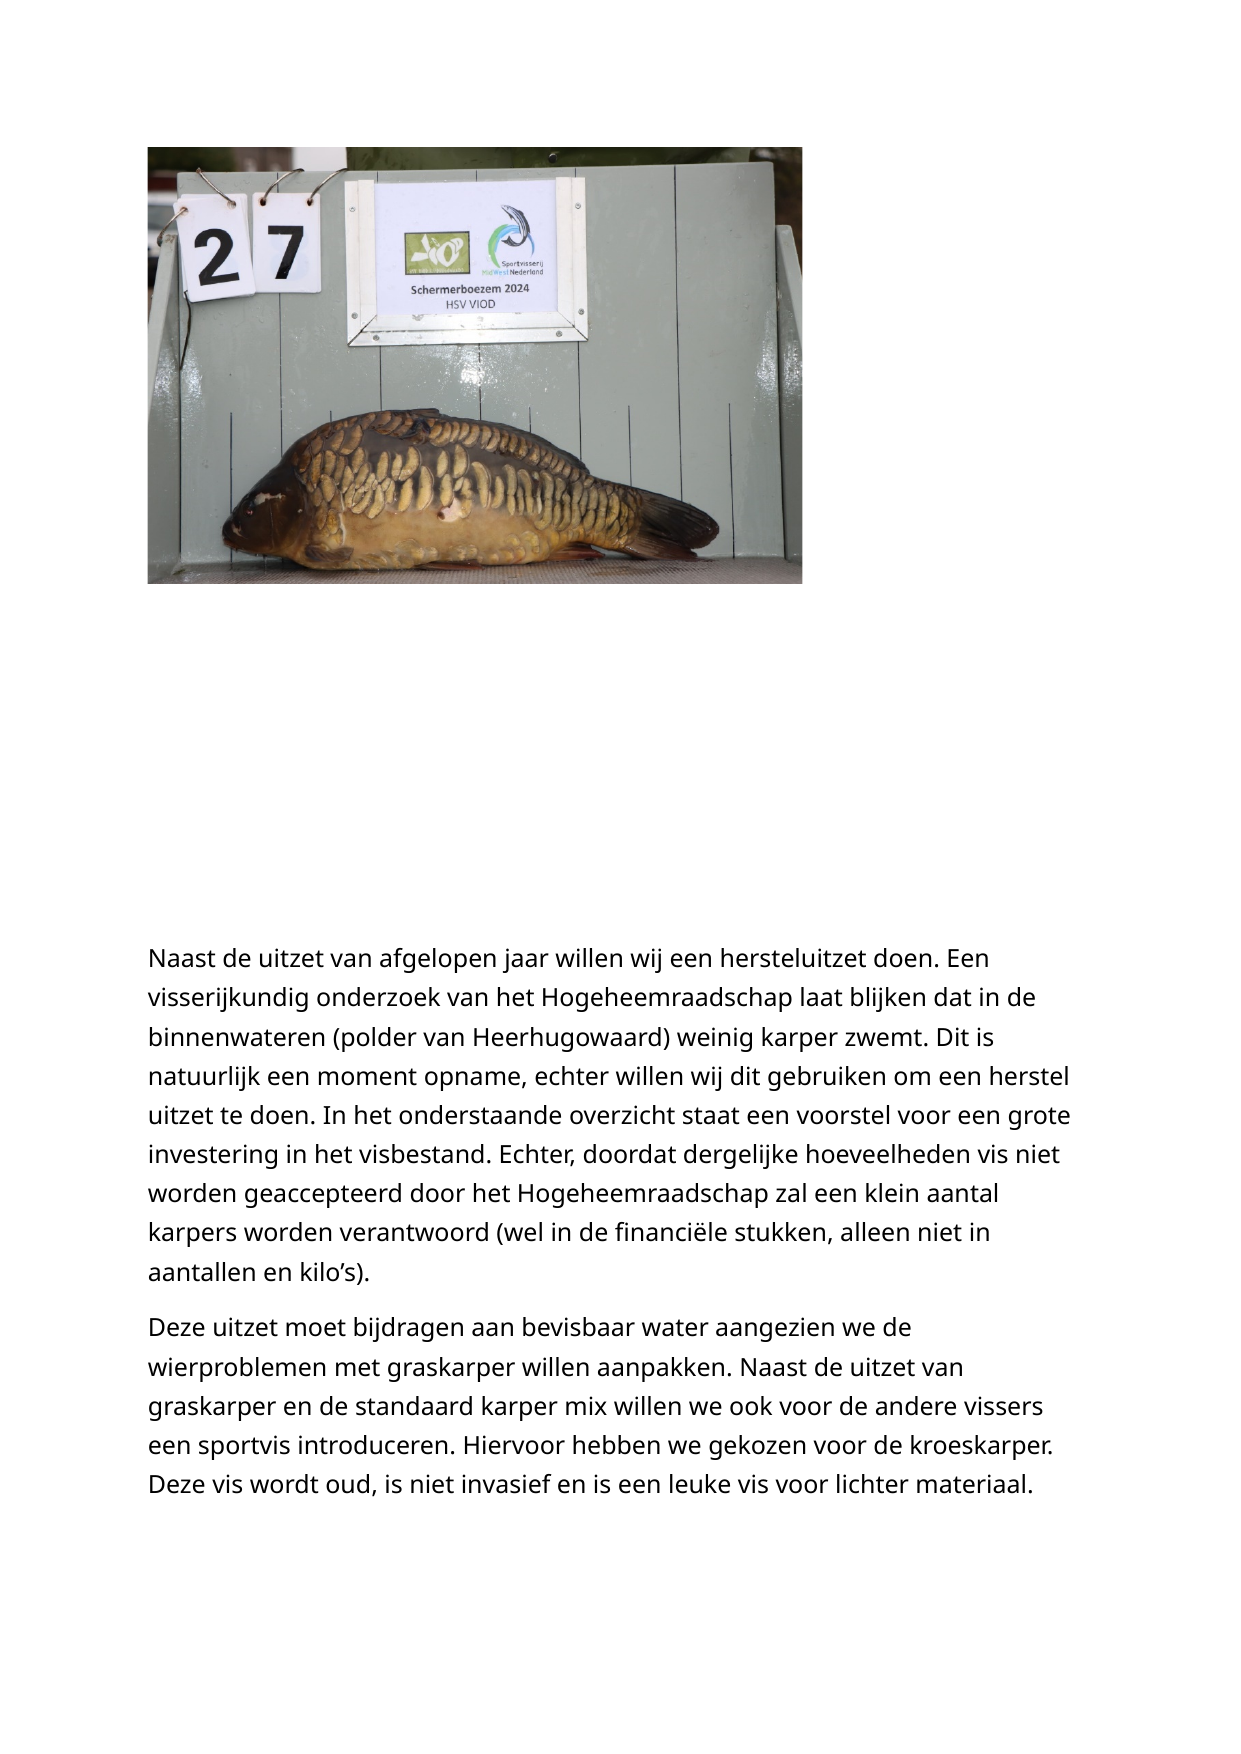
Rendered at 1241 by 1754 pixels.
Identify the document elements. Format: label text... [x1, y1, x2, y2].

text Deze uitzet moet bijdragen aan bevisbaar water aangezien we de wierproblemen met graskarper willen aanpakken. Naast de uitzet van graskarper en de standaard karper mix willen we ook voor de andere vissers een sportvis introduceren. Hiervoor hebben we gekozen voor de kroeskarper. Deze vis wordt oud, is niet invasief en is een leuke vis voor lichter materiaal. [148, 1310, 1093, 1501]
text Naast de uitzet van afgelopen jaar willen wij een hersteluitzet doen. Een visserijkundig onderzoek van het Hogeheemraadschap laat blijken dat in de binnenwateren (polder van Heerhugowaard) weinig karper zwemt. Dit is natuurlijk een moment opname, echter willen wij dit gebruiken om een herstel uitzet te doen. In het onderstaande overzicht staat een voorstel voor een grote investering in het visbestand. Echter, doordat dergelijke hoeveelheden vis niet worden geaccepteerd door het Hogeheemraadschap zal een klein aantal karpers worden verantwoord (wel in de financiële stukken, alleen niet in aantallen en kilo’s). [148, 941, 1093, 1288]
picture [147, 147, 803, 584]
